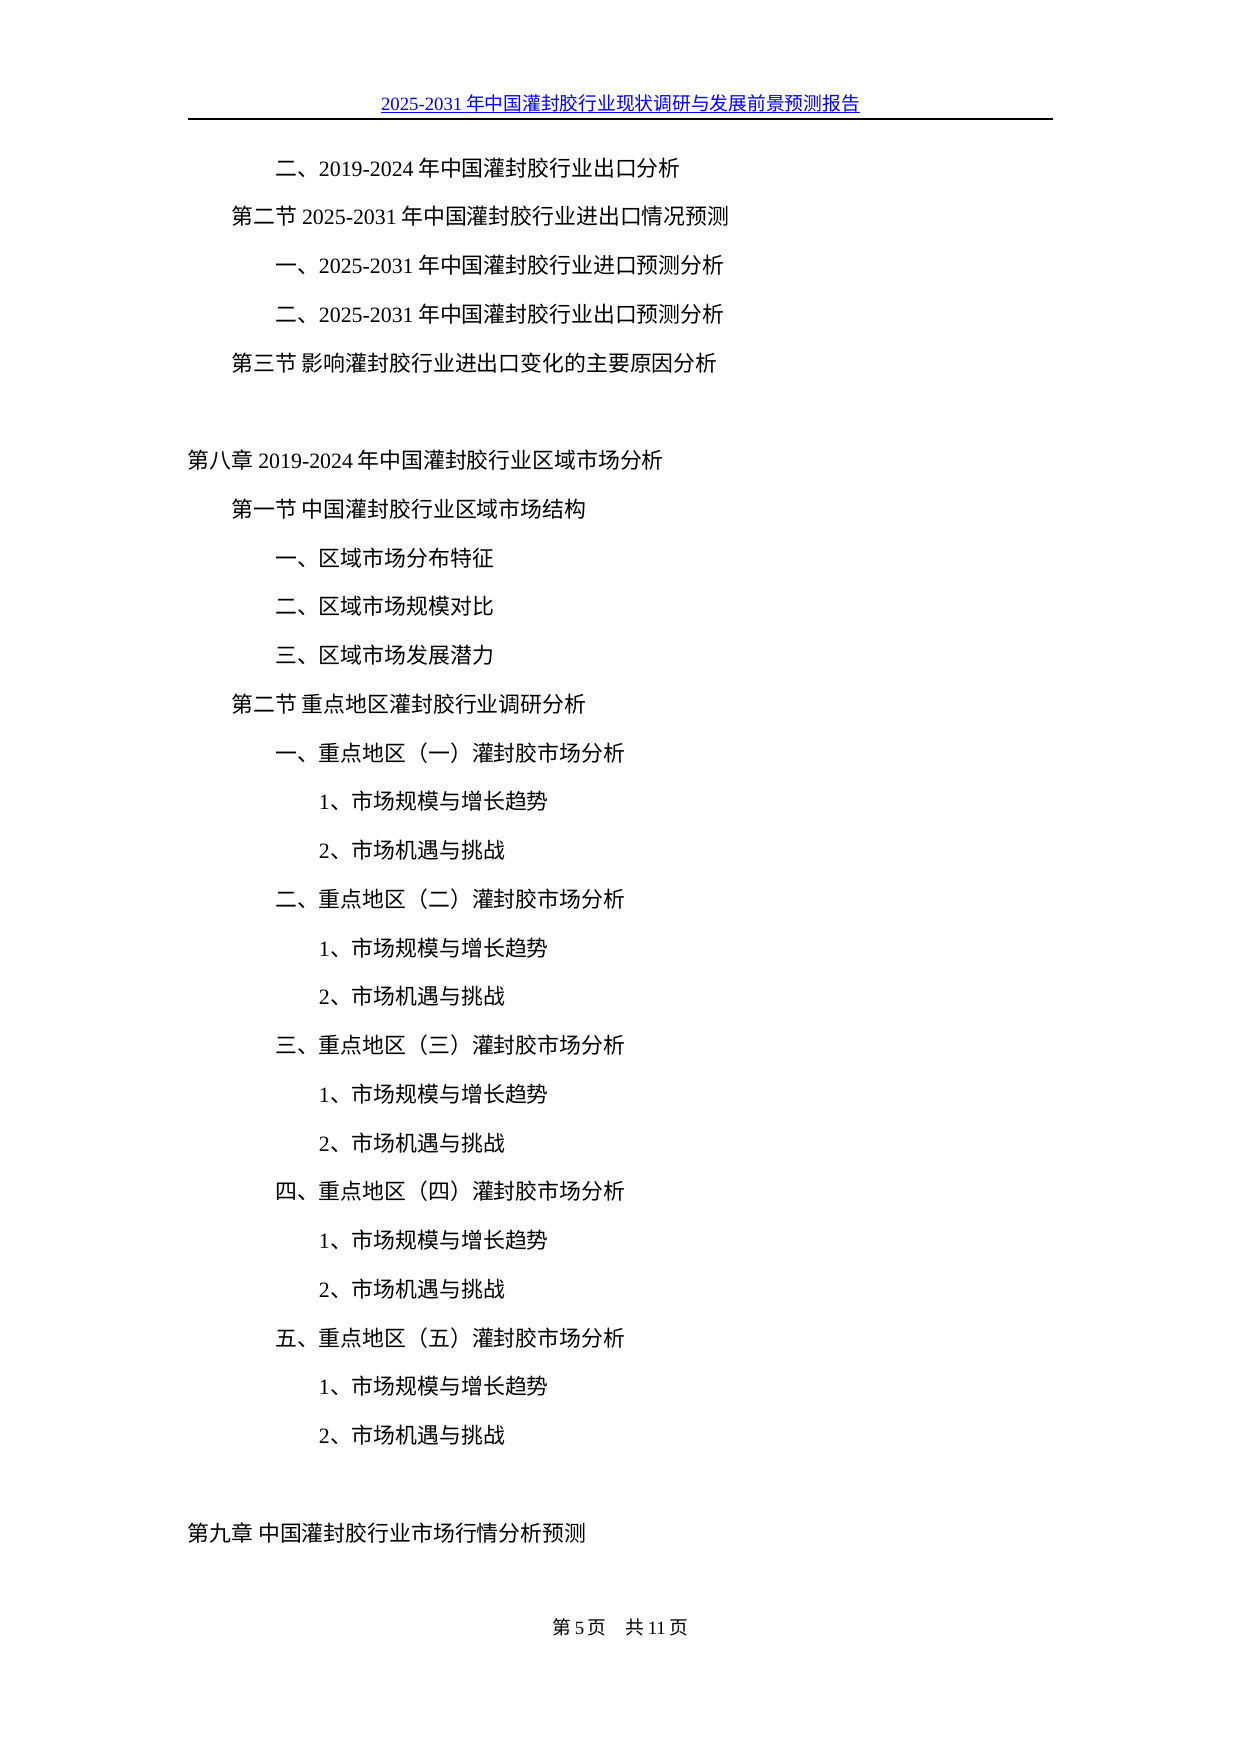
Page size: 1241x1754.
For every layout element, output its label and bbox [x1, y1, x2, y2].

text [187, 150, 1053, 1548]
